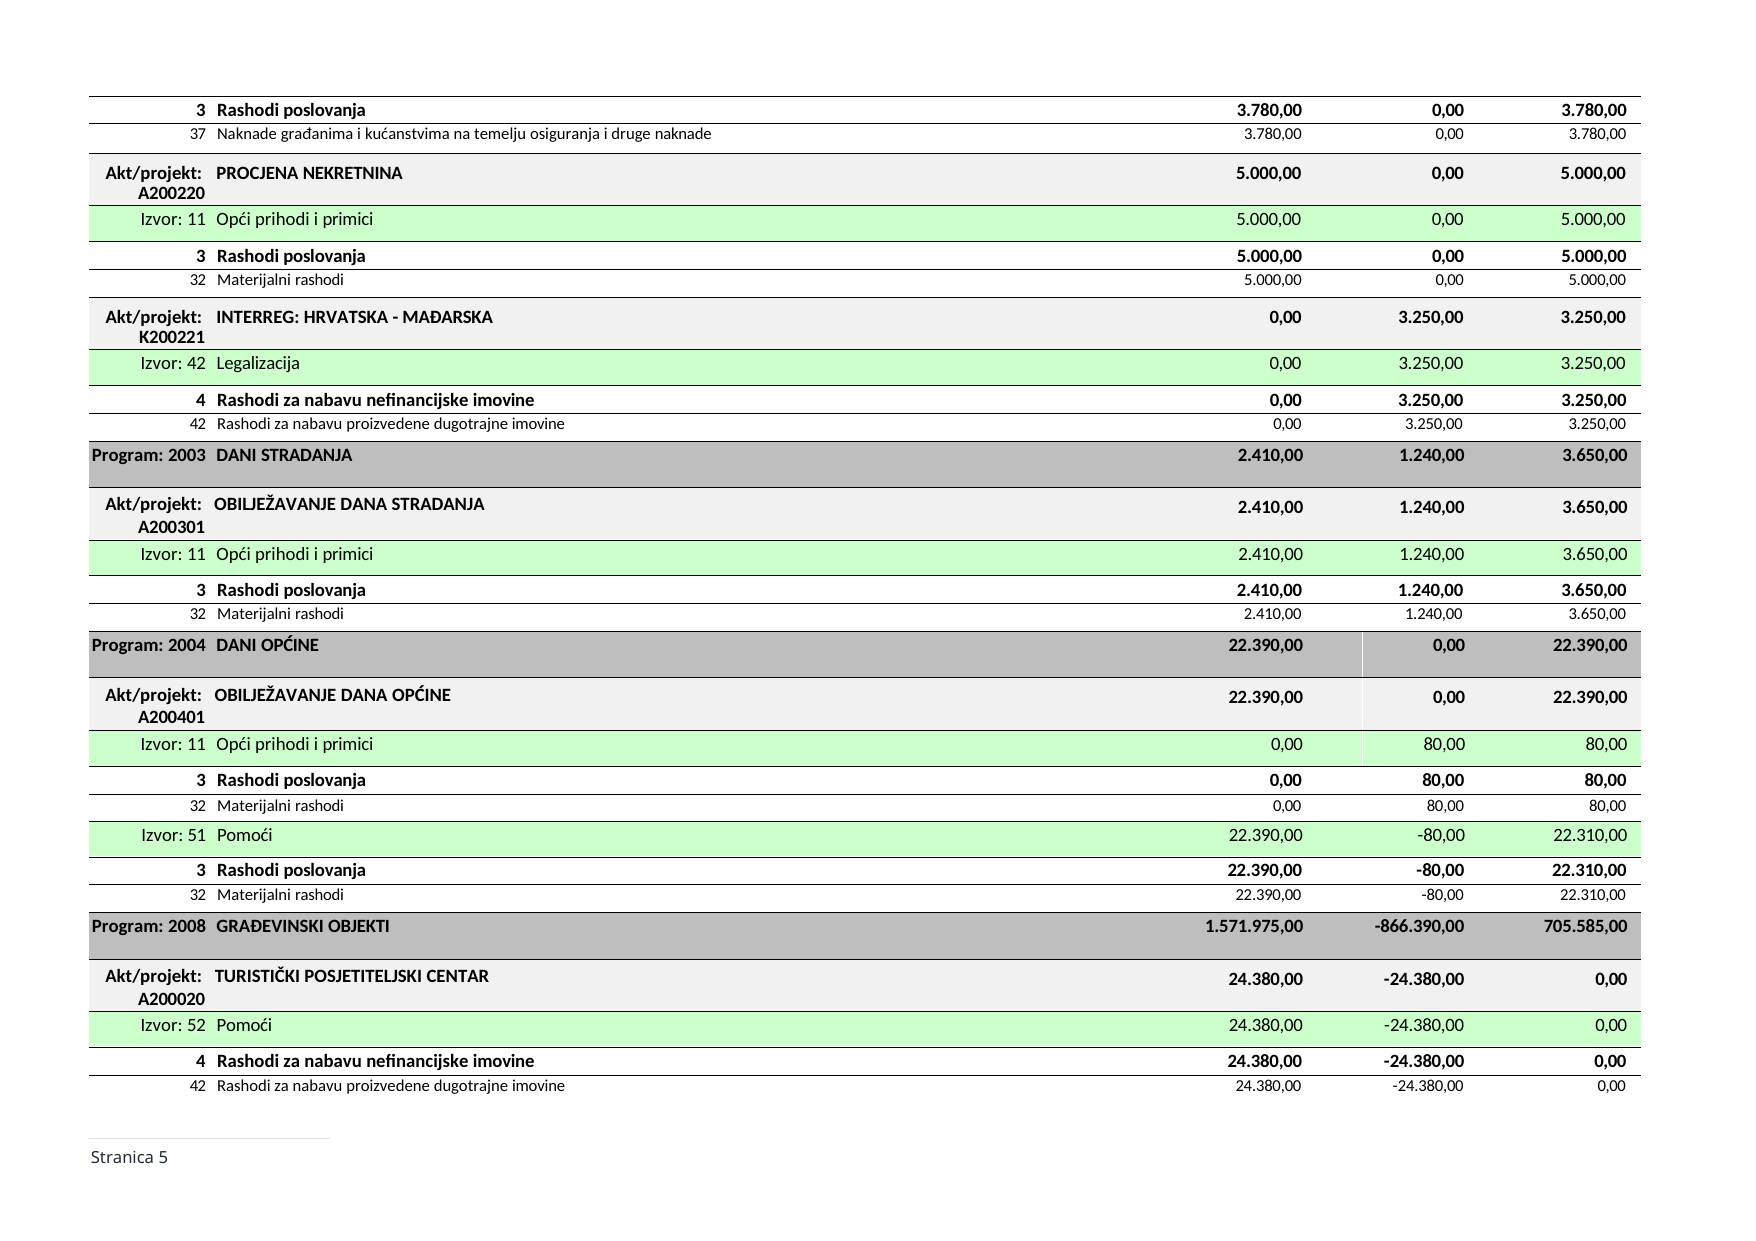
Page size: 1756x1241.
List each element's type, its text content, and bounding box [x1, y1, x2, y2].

table_header Rashodi poslovanja [211, 97, 974, 123]
table_cell Akt/projekt: OBILJEŽAVANJE DANA STRADANJA A200301 [89, 488, 861, 539]
table_cell 22.390,00 [796, 822, 1358, 856]
table_cell Materijalni rashodi [211, 270, 801, 291]
table_cell -24.380,00 [1342, 1076, 1528, 1096]
table_cell 80,00 [1358, 795, 1507, 821]
table_cell 80,00 [1508, 731, 1641, 766]
table_cell 1.240,00 [1351, 488, 1513, 539]
table_cell 3.780,00 [1512, 124, 1641, 145]
table_cell 32 [89, 270, 211, 291]
table_header 0,00 [1363, 632, 1508, 677]
table_cell Izvor: 42 Legalizacija 0,00 3.250,00 3.250,00 [89, 350, 1641, 385]
table_cell 80,00 [1363, 731, 1508, 766]
table_header 3.250,00 [1511, 391, 1641, 413]
table_header 3.650,00 [1511, 581, 1641, 603]
table_cell Pomoći [211, 822, 796, 856]
table_cell 3.250,00 [1349, 414, 1511, 434]
table_cell Rashodi za nabavu proizvedene dugotrajne imovine [211, 414, 917, 434]
table_cell 32 [89, 885, 211, 906]
table_header 2.410,00 [801, 581, 1349, 603]
table_header 80,00 [1358, 772, 1507, 793]
table_cell 42 [89, 1076, 211, 1096]
table_cell Rashodi za nabavu proizvedene dugotrajne imovine [211, 1076, 896, 1096]
table_cell Izvor: 11 Opći prihodi i primici [89, 541, 861, 575]
table_cell 24.380,00 [896, 1076, 1342, 1096]
table_header 5.000,00 [801, 247, 1366, 269]
table_header 1.240,00 [1349, 581, 1511, 603]
table_header 1.571.975,00 [847, 913, 1338, 959]
table_header Akt/projekt: INTERREG: HRVATSKA - MAĐARSKA 0,00 3.250,00 3.250,00 K200221 [89, 298, 1641, 349]
table_cell 1.240,00 [1349, 604, 1511, 625]
table_header 22.390,00 [840, 632, 1362, 677]
table_header -24.380,00 [1342, 1053, 1528, 1075]
table_cell Izvor: 51 [89, 822, 211, 856]
table_header Rashodi poslovanja [211, 247, 801, 269]
table_header Program: 2008 GRAĐEVINSKI OBJEKTI [89, 913, 847, 959]
table_cell 2.410,00 [861, 541, 1351, 575]
table_cell 2.410,00 [801, 604, 1349, 625]
table_cell 2.410,00 [861, 488, 1351, 539]
table_header Akt/projekt: PROCJENA NEKRETNINA 5.000,00 0,00 5.000,00 A200220 [89, 154, 1641, 205]
table_cell 3.650,00 [1513, 541, 1641, 575]
table_cell 42 [89, 414, 211, 434]
table_cell Materijalni rashodi [211, 795, 796, 821]
table_header 3.780,00 [1512, 97, 1641, 123]
table_cell Akt/projekt: OBILJEŽAVANJE DANA OPĆINE A200401 [89, 678, 840, 730]
table_header Rashodi za nabavu nefinancijske imovine [211, 1053, 896, 1075]
table_header 0,00 [1528, 1053, 1641, 1075]
table_header 5.000,00 [1511, 247, 1641, 269]
table_cell 3.780,00 [974, 124, 1366, 145]
table_cell 0,00 [840, 731, 1362, 766]
table_header 0,00 [1366, 97, 1512, 123]
table_cell 22.390,00 [796, 858, 1358, 884]
table_cell -24.380,00 [1338, 960, 1503, 1011]
table_cell -80,00 [1358, 858, 1507, 884]
table_cell Materijalni rashodi [211, 604, 801, 625]
table_header 705.585,00 [1503, 913, 1641, 959]
table_cell -24.380,00 [1338, 1012, 1503, 1046]
table_header 0,00 [796, 772, 1358, 793]
table_cell Izvor: 11 Opći prihodi i primici [89, 731, 840, 766]
table_header 3 [89, 772, 211, 793]
table_header 3 [89, 247, 211, 269]
table_header 0,00 [917, 391, 1349, 413]
table_cell Materijalni rashodi [211, 885, 796, 906]
table_header Program: 2003 DANI STRADANJA [89, 442, 861, 487]
table_header Rashodi poslovanja [211, 772, 796, 793]
table_header 22.390,00 [1508, 632, 1641, 677]
table_cell 5.000,00 [1511, 270, 1641, 291]
table_cell 32 [89, 795, 211, 821]
table_cell 0,00 [1503, 960, 1641, 1011]
table_cell 0,00 [1363, 678, 1508, 730]
table_cell Izvor: 52 Pomoći [89, 1012, 847, 1046]
table_cell Akt/projekt: TURISTIČKI POSJETITELJSKI CENTAR A200020 [89, 960, 847, 1011]
table_cell 5.000,00 [801, 270, 1366, 291]
table_header Rashodi poslovanja [211, 581, 801, 603]
table_header 3 [89, 581, 211, 603]
table_header 1.240,00 [1351, 442, 1513, 487]
table_header 0,00 [1366, 247, 1511, 269]
table_header 2.410,00 [861, 442, 1351, 487]
table_cell 22.390,00 [796, 885, 1358, 906]
table_cell 3.650,00 [1511, 604, 1641, 625]
table_header 3.780,00 [974, 97, 1366, 123]
table_header 4 [89, 391, 211, 413]
table_cell 3 [89, 858, 211, 884]
table_cell 0,00 [1503, 1012, 1641, 1046]
table_cell 0,00 [1528, 1076, 1641, 1096]
table_header Rashodi za nabavu nefinancijske imovine [211, 391, 917, 413]
table_cell Izvor: 11 Opći prihodi i primici 5.000,00 0,00 5.000,00 [89, 206, 1641, 241]
table_cell 22.310,00 [1507, 885, 1641, 906]
table_cell 0,00 [796, 795, 1358, 821]
table_cell 37 [89, 124, 211, 145]
table_cell 80,00 [1507, 795, 1641, 821]
table_header 3.250,00 [1349, 391, 1511, 413]
table_cell 22.390,00 [840, 678, 1362, 730]
table_cell 24.380,00 [847, 960, 1338, 1011]
table_cell 24.380,00 [847, 1012, 1338, 1046]
table_cell 22.390,00 [1508, 678, 1641, 730]
table_header 3 [89, 97, 211, 123]
table_header 80,00 [1507, 772, 1641, 793]
table_cell 0,00 [1366, 124, 1512, 145]
table_header Program: 2004 DANI OPĆINE [89, 632, 840, 677]
table_cell 22.310,00 [1507, 822, 1641, 856]
table_cell -80,00 [1358, 822, 1507, 856]
table_header 24.380,00 [896, 1053, 1342, 1075]
table_header 4 [89, 1053, 211, 1075]
table_cell 1.240,00 [1351, 541, 1513, 575]
table_cell 22.310,00 [1507, 858, 1641, 884]
table_header -866.390,00 [1338, 913, 1503, 959]
table_cell Rashodi poslovanja [211, 858, 796, 884]
table_cell 0,00 [1366, 270, 1511, 291]
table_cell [211, 124, 974, 145]
table_header 3.650,00 [1513, 442, 1641, 487]
table_cell 3.650,00 [1513, 488, 1641, 539]
table_cell -80,00 [1358, 885, 1507, 906]
table_cell 32 [89, 604, 211, 625]
table_cell 0,00 [917, 414, 1349, 434]
table_cell 3.250,00 [1511, 414, 1641, 434]
